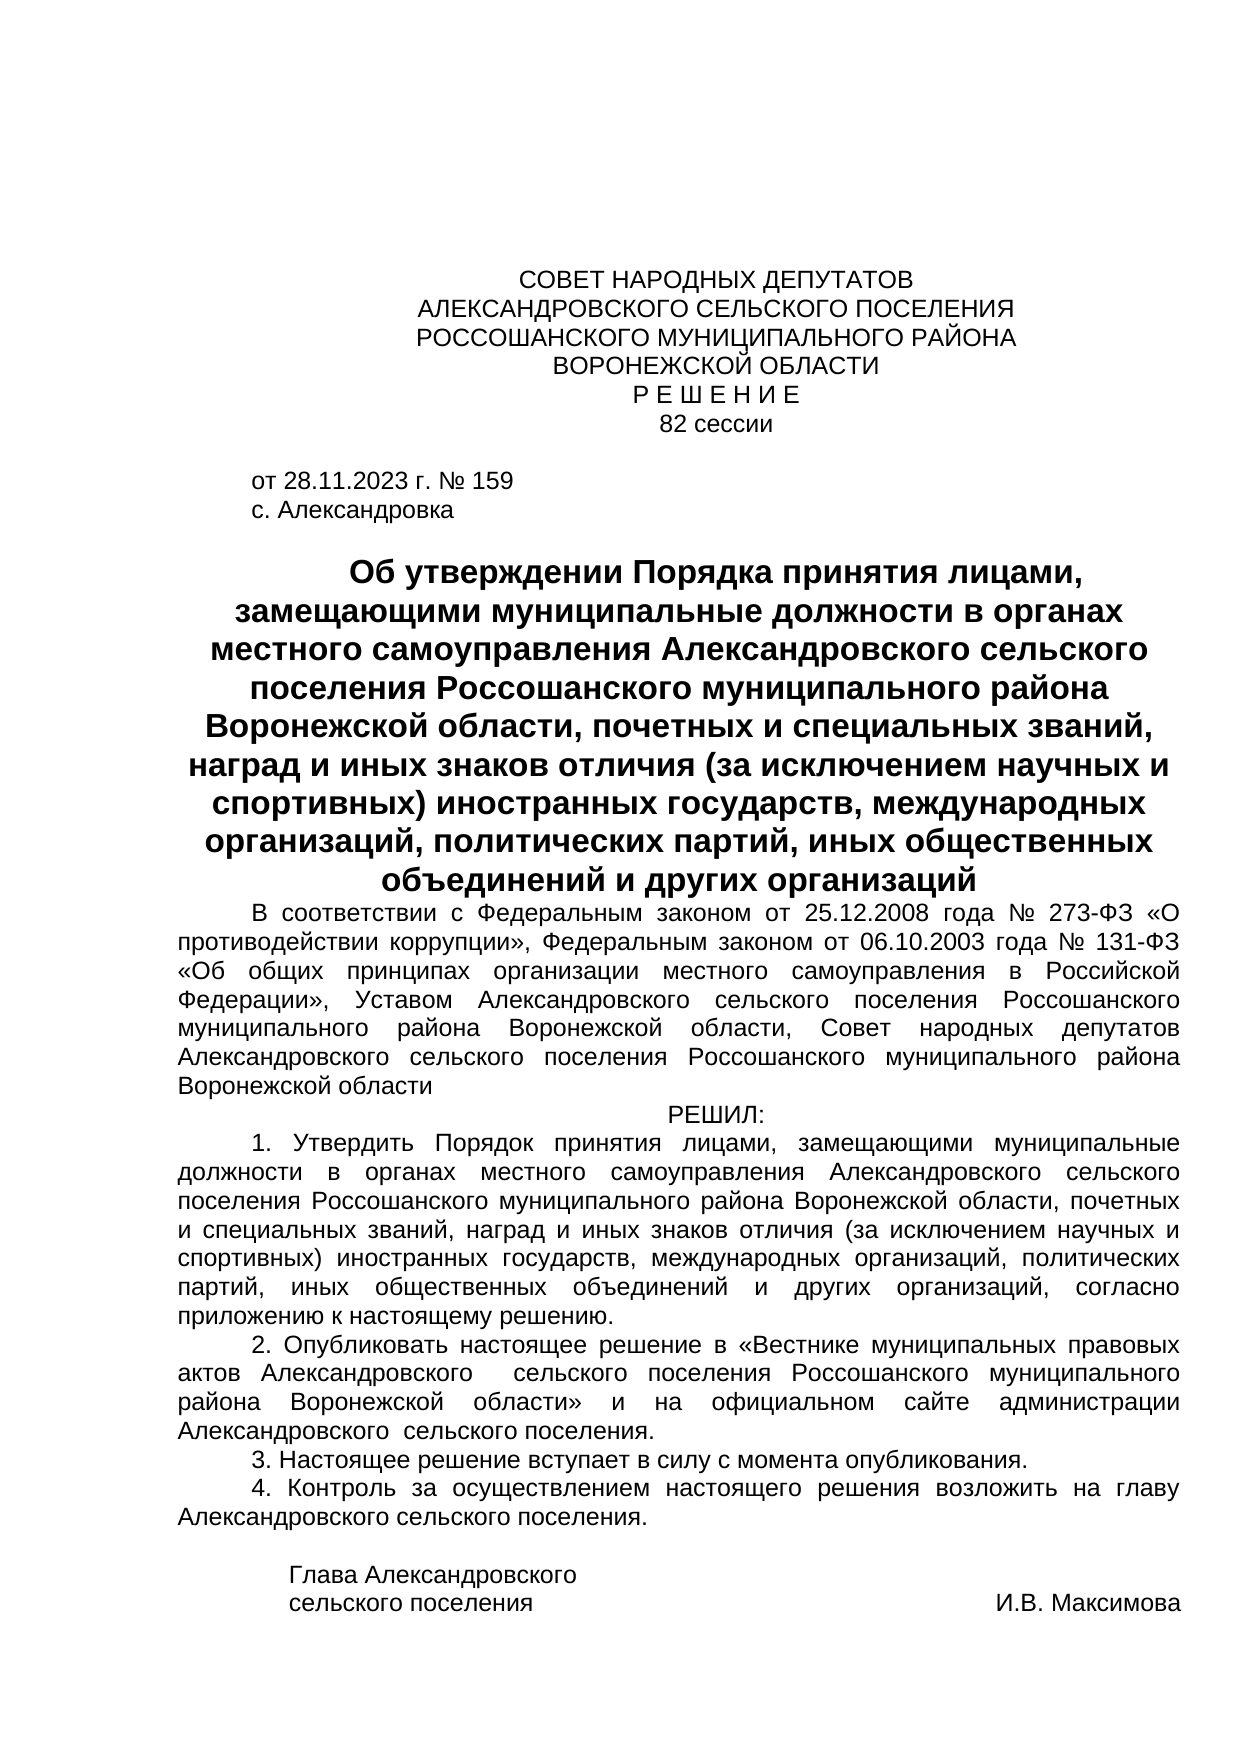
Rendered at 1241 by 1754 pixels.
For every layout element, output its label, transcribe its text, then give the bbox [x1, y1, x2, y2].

text 3. Настоящее решение вступает в силу с момента опубликования. [177, 1445, 1181, 1473]
text Об утверждении Порядка принятия лицами, замещающими муниципальные должности в органах местного самоуправления Александровского сельского поселения Россошанского муниципального района Воронежской области, почетных и специальных званий, наград и иных знаков отличия (за исключением научных и спортивных) иностранных государств, международных организаций, политических партий, иных общественных объединений и других организаций [177, 552, 1181, 898]
text 1. Утвердить Порядок принятия лицами, замещающими муниципальные должности в органах местного самоуправления Александровского сельского поселения Россошанского муниципального района Воронежской области, почетных и специальных званий, наград и иных знаков отличия (за исключением научных и спортивных) иностранных государств, международных организаций, политических партий, иных общественных объединений и других организаций, согласно приложению к настоящему решению. [177, 1128, 1181, 1330]
text РЕШИЛ: [177, 1100, 1181, 1128]
text 4. Контроль за осуществлением настоящего решения возложить на главу Александровского сельского поселения. [177, 1473, 1181, 1531]
table_header Глава Александровского сельского поселения [204, 1560, 700, 1617]
text Р Е Ш Е Н И Е [177, 380, 1181, 409]
text СОВЕТ НАРОДНЫХ ДЕПУТАТОВ [177, 265, 1181, 294]
text 2. Опубликовать настоящее решение в «Вестнике муниципальных правовых актов Александровского сельского поселения Россошанского муниципального района Воронежской области» и на официальном сайте администрации Александровского сельского поселения. [177, 1330, 1181, 1445]
text с. Александровка [177, 495, 1181, 524]
text АЛЕКСАНДРОВСКОГО СЕЛЬСКОГО ПОСЕЛЕНИЯ [177, 294, 1181, 322]
text В соответствии с Федеральным законом от 25.12.2008 года № 273-ФЗ «О противодействии коррупции», Федеральным законом от 06.10.2003 года № 131-ФЗ «Об общих принципах организации местного самоуправления в Российской Федерации», Уставом Александровского сельского поселения Россошанского муниципального района Воронежской области, Совет народных депутатов Александровского сельского поселения Россошанского муниципального района Воронежской области [177, 898, 1181, 927]
text В соответствии с Федеральным законом от 25.12.2008 года № 273-ФЗ «О противодействии коррупции», Федеральным законом от 06.10.2003 года № 131-ФЗ «Об общих принципах организации местного самоуправления в Российской Федерации», Уставом Александровского сельского поселения Россошанского муниципального района Воронежской области, Совет народных депутатов Александровского сельского поселения Россошанского муниципального района Воронежской области [177, 985, 1181, 1100]
table_header И.В. Максимова [700, 1560, 1192, 1617]
text РОССОШАНСКОГО МУНИЦИПАЛЬНОГО РАЙОНА [177, 322, 1181, 351]
text ВОРОНЕЖСКОЙ ОБЛАСТИ [177, 351, 1181, 380]
text от 28.11.2023 г. № 159 [177, 466, 1181, 495]
text 82 сессии [177, 409, 1181, 437]
